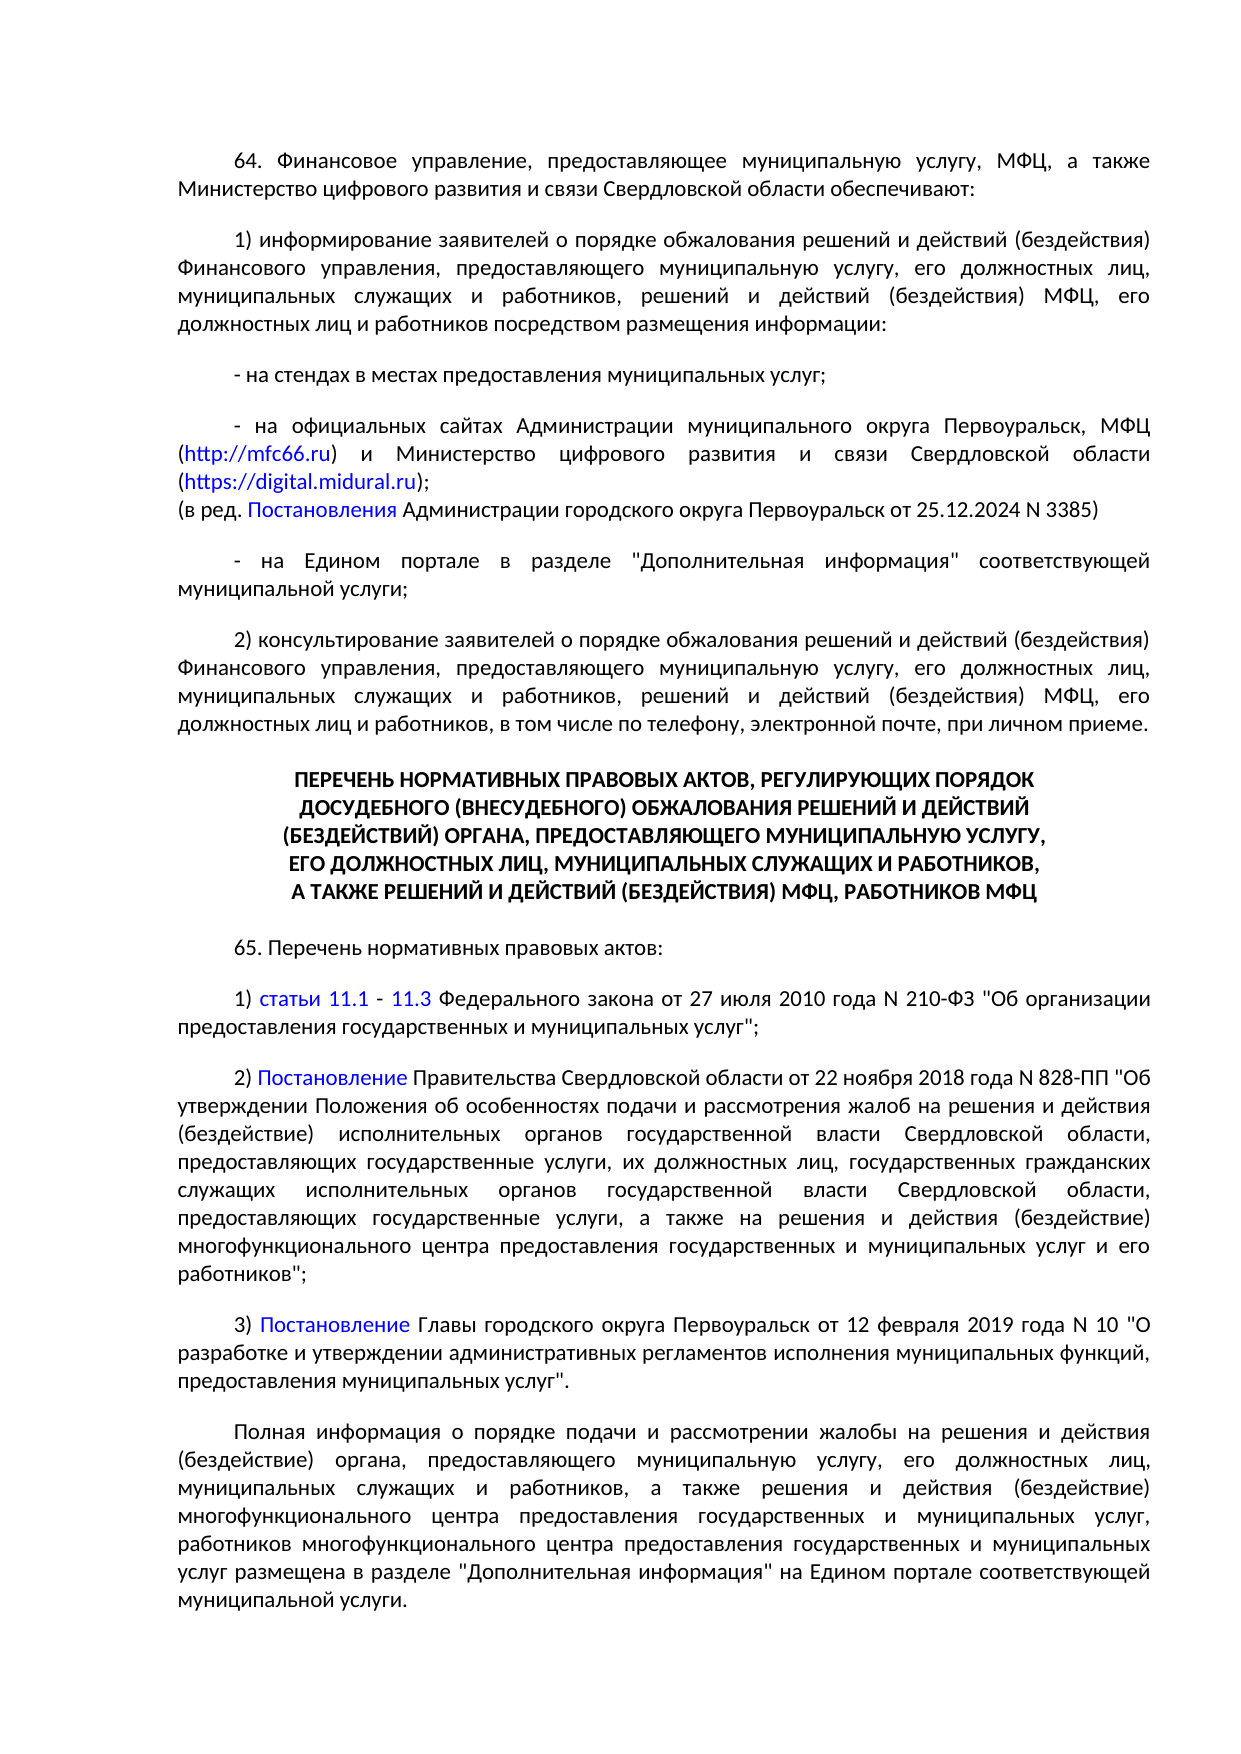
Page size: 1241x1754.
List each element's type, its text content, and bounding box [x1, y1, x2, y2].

title ЕГО ДОЛЖНОСТНЫХ ЛИЦ, МУНИЦИПАЛЬНЫХ СЛУЖАЩИХ И РАБОТНИКОВ, [177, 849, 1152, 877]
text 64. Финансовое управление, предоставляющее муниципальную услугу, МФЦ, а также Министерство цифрового развития и связи Свердловской области обеспечивают: [177, 146, 1152, 202]
title (БЕЗДЕЙСТВИЙ) ОРГАНА, ПРЕДОСТАВЛЯЮЩЕГО МУНИЦИПАЛЬНУЮ УСЛУГУ, [177, 821, 1152, 849]
title ПЕРЕЧЕНЬ НОРМАТИВНЫХ ПРАВОВЫХ АКТОВ, РЕГУЛИРУЮЩИХ ПОРЯДОК [177, 765, 1152, 793]
text (в ред. Постановления Администрации городского округа Первоуральск от 25.12.2024 N 3385) [177, 495, 1152, 523]
text Полная информация о порядке подачи и рассмотрении жалобы на решения и действия (бездействие) органа, предоставляющего муниципальную услугу, его должностных лиц, муниципальных служащих и работников, а также решения и действия (бездействие) многофункционального центра предоставления государственных и муниципальных услуг, работников многофункционального центра предоставления государственных и муниципальных услуг размещена в разделе "Дополнительная информация" на Едином портале соответствующей муниципальной услуги. [177, 1417, 1152, 1613]
text 3) Постановление Главы городского округа Первоуральск от 12 февраля 2019 года N 10 "О разработке и утверждении административных регламентов исполнения муниципальных функций, предоставления муниципальных услуг". [177, 1310, 1152, 1394]
title ДОСУДЕБНОГО (ВНЕСУДЕБНОГО) ОБЖАЛОВАНИЯ РЕШЕНИЙ И ДЕЙСТВИЙ [177, 793, 1152, 821]
text - на официальных сайтах Администрации муниципального округа Первоуральск, МФЦ (http://mfc66.ru) и Министерство цифрового развития и связи Свердловской области (https://digital.midural.ru); [177, 411, 1152, 495]
text - на Едином портале в разделе "Дополнительная информация" соответствующей муниципальной услуги; [177, 546, 1152, 602]
text 2) консультирование заявителей о порядке обжалования решений и действий (бездействия) Финансового управления, предоставляющего муниципальную услугу, его должностных лиц, муниципальных служащих и работников, решений и действий (бездействия) МФЦ, его должностных лиц и работников, в том числе по телефону, электронной почте, при личном приеме. [177, 625, 1152, 737]
text 2) Постановление Правительства Свердловской области от 22 ноября 2018 года N 828-ПП "Об утверждении Положения об особенностях подачи и рассмотрения жалоб на решения и действия (бездействие) исполнительных органов государственной власти Свердловской области, предоставляющих государственные услуги, их должностных лиц, государственных гражданских служащих исполнительных органов государственной власти Свердловской области, предоставляющих государственные услуги, а также на решения и действия (бездействие) многофункционального центра предоставления государственных и муниципальных услуг и его работников"; [177, 1063, 1152, 1287]
text - на стендах в местах предоставления муниципальных услуг; [177, 360, 1152, 388]
text 65. Перечень нормативных правовых актов: [177, 933, 1152, 961]
text 1) статьи 11.1 - 11.3 Федерального закона от 27 июля 2010 года N 210-ФЗ "Об организации предоставления государственных и муниципальных услуг"; [177, 984, 1152, 1040]
text 1) информирование заявителей о порядке обжалования решений и действий (бездействия) Финансового управления, предоставляющего муниципальную услугу, его должностных лиц, муниципальных служащих и работников, решений и действий (бездействия) МФЦ, его должностных лиц и работников посредством размещения информации: [177, 225, 1152, 337]
title А ТАКЖЕ РЕШЕНИЙ И ДЕЙСТВИЙ (БЕЗДЕЙСТВИЯ) МФЦ, РАБОТНИКОВ МФЦ [177, 877, 1152, 905]
